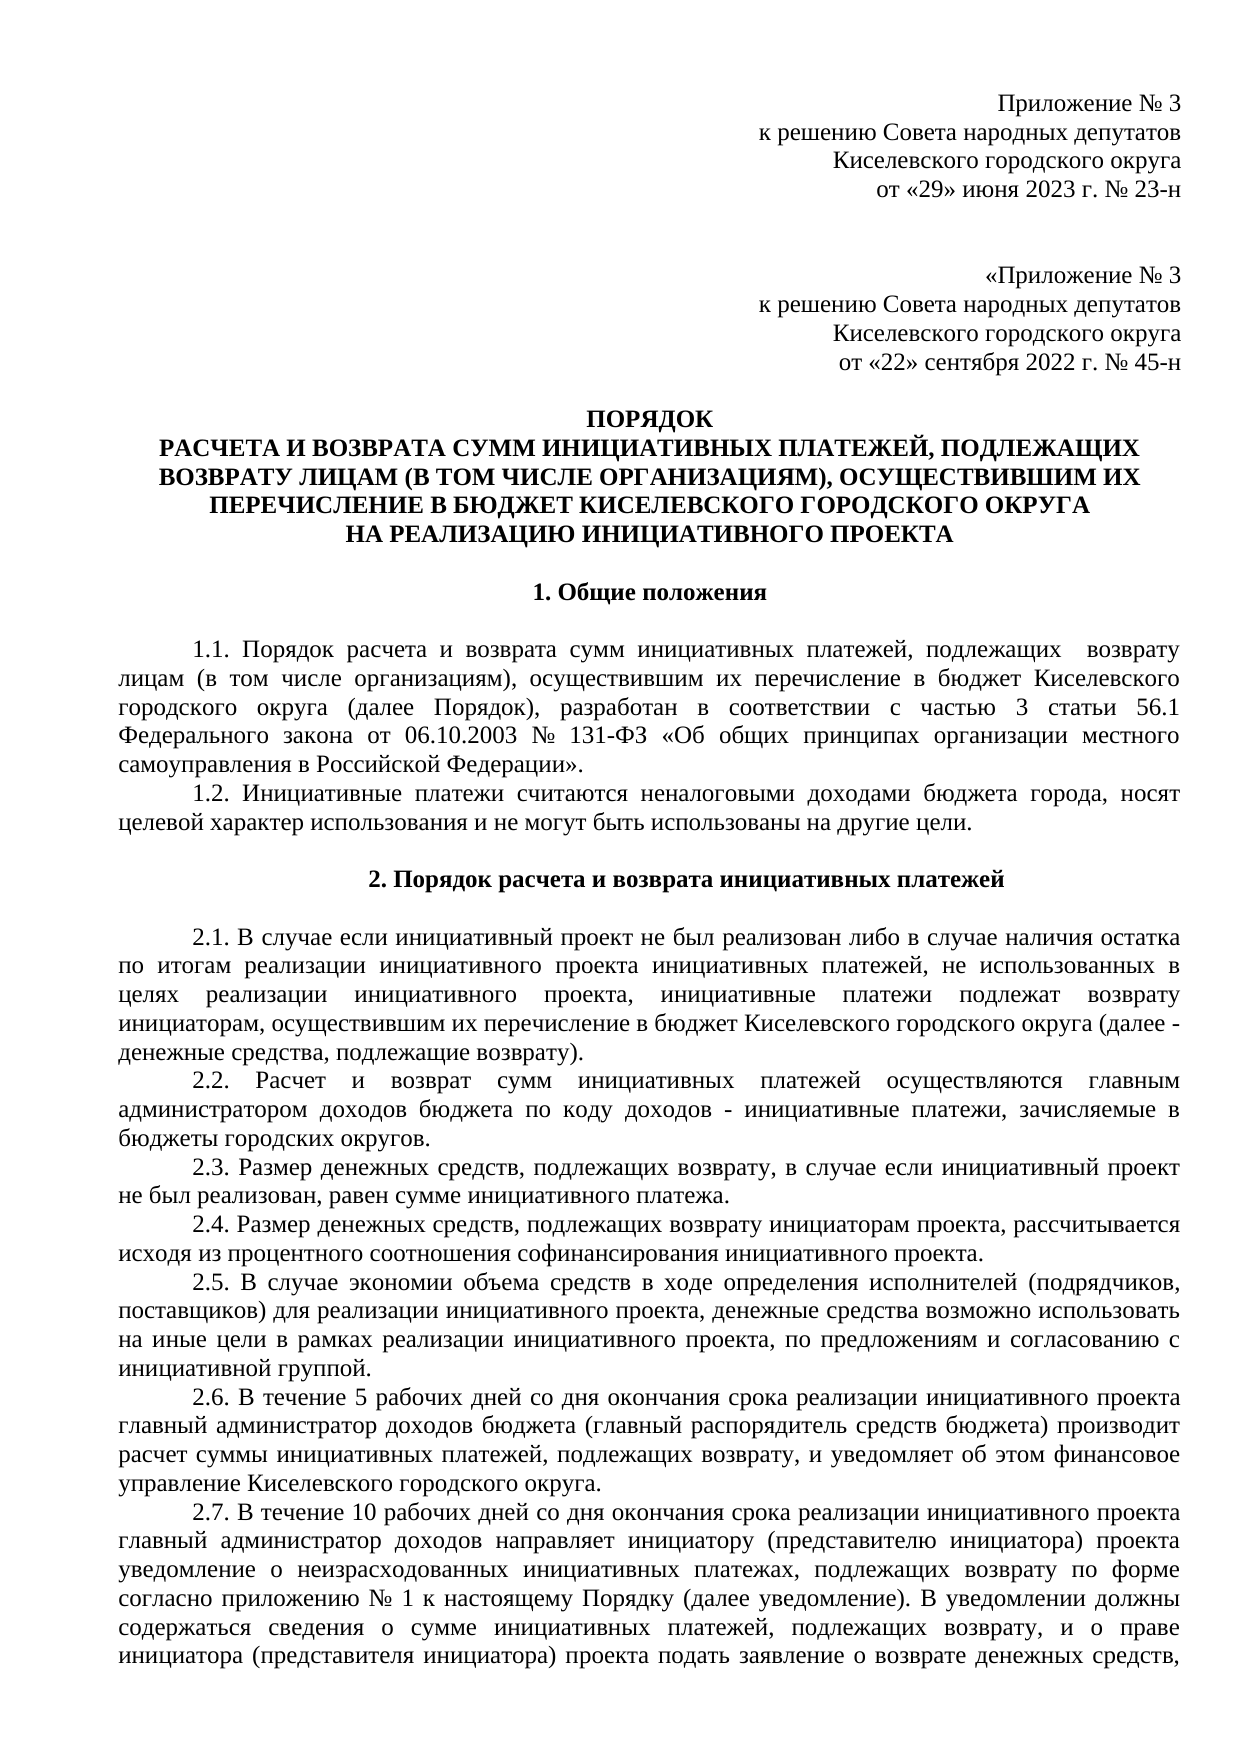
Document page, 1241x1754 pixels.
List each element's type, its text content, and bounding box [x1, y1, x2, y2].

text 1.1. Порядок расчета и возврата сумм инициативных платежей, подлежащих возврату лицам (в том числе организациям), осуществившим их перечисление в бюджет Киселевского городского округа (далее Порядок), разработан в соответствии с частью 3 статьи 56.1 Федерального закона от 06.10.2003 № 131-ФЗ «Об общих принципах организации местного самоуправления в Российской Федерации». [118, 634, 1181, 778]
text 2.2. Расчет и возврат сумм инициативных платежей осуществляются главным администратором доходов бюджета по коду доходов - инициативные платежи, зачисляемые в бюджеты городских округов. [118, 1065, 1181, 1152]
text 2.5. В случае экономии объема средств в ходе определения исполнителей (подрядчиков, поставщиков) для реализации инициативного проекта, денежные средства возможно использовать на иные цели в рамках реализации инициативного проекта, по предложениям и согласованию с инициативной группой. [118, 1267, 1181, 1382]
title 1. Общие положения [118, 577, 1181, 605]
title НА РЕАЛИЗАЦИЮ ИНИЦИАТИВНОГО ПРОЕКТА [118, 519, 1181, 548]
text 2.1. В случае если инициативный проект не был реализован либо в случае наличия остатка по итогам реализации инициативного проекта инициативных платежей, не использованных в целях реализации инициативного проекта, инициативные платежи подлежат возврату инициаторам, осуществившим их перечисление в бюджет Киселевского городского округа (далее - денежные средства, подлежащие возврату). [118, 922, 1181, 1065]
text 2.6. В течение 5 рабочих дней со дня окончания срока реализации инициативного проекта главный администратор доходов бюджета (главный распорядитель средств бюджета) производит расчет суммы инициативных платежей, подлежащих возврату, и уведомляет об этом финансовое управление Киселевского городского округа. [118, 1382, 1181, 1497]
title ПОРЯДОК [118, 404, 1181, 433]
text «Приложение № 3 [709, 260, 1181, 289]
text 2.3. Размер денежных средств, подлежащих возврату, в случае если инициативный проект не был реализован, равен сумме инициативного платежа. [118, 1152, 1181, 1209]
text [118, 1497, 1181, 1669]
title ПЕРЕЧИСЛЕНИЕ В БЮДЖЕТ КИСЕЛЕВСКОГО ГОРОДСКОГО ОКРУГА [118, 490, 1181, 519]
title ВОЗВРАТУ ЛИЦАМ (В ТОМ ЧИСЛЕ ОРГАНИЗАЦИЯМ), ОСУЩЕСТВИВШИМ ИХ [118, 462, 1181, 490]
text от «29» июня 2023 г. № 23-н [118, 174, 1181, 203]
text 2. Порядок расчета и возврата инициативных платежей [118, 864, 1181, 893]
text Приложение № 3 [118, 88, 1181, 117]
text к решению Совета народных депутатов Киселевского городского округа [709, 117, 1181, 174]
text к решению Совета народных депутатов Киселевского городского округа [709, 289, 1181, 347]
title РАСЧЕТА И ВОЗВРАТА СУММ ИНИЦИАТИВНЫХ ПЛАТЕЖЕЙ, ПОДЛЕЖАЩИХ [118, 433, 1181, 462]
text 1.2. Инициативные платежи считаются неналоговыми доходами бюджета города, носят целевой характер использования и не могут быть использованы на другие цели. [118, 778, 1181, 835]
text 2.4. Размер денежных средств, подлежащих возврату инициаторам проекта, рассчитывается исходя из процентного соотношения софинансирования инициативного проекта. [118, 1209, 1181, 1267]
text от «22» сентября 2022 г. № 45-н [118, 347, 1181, 375]
